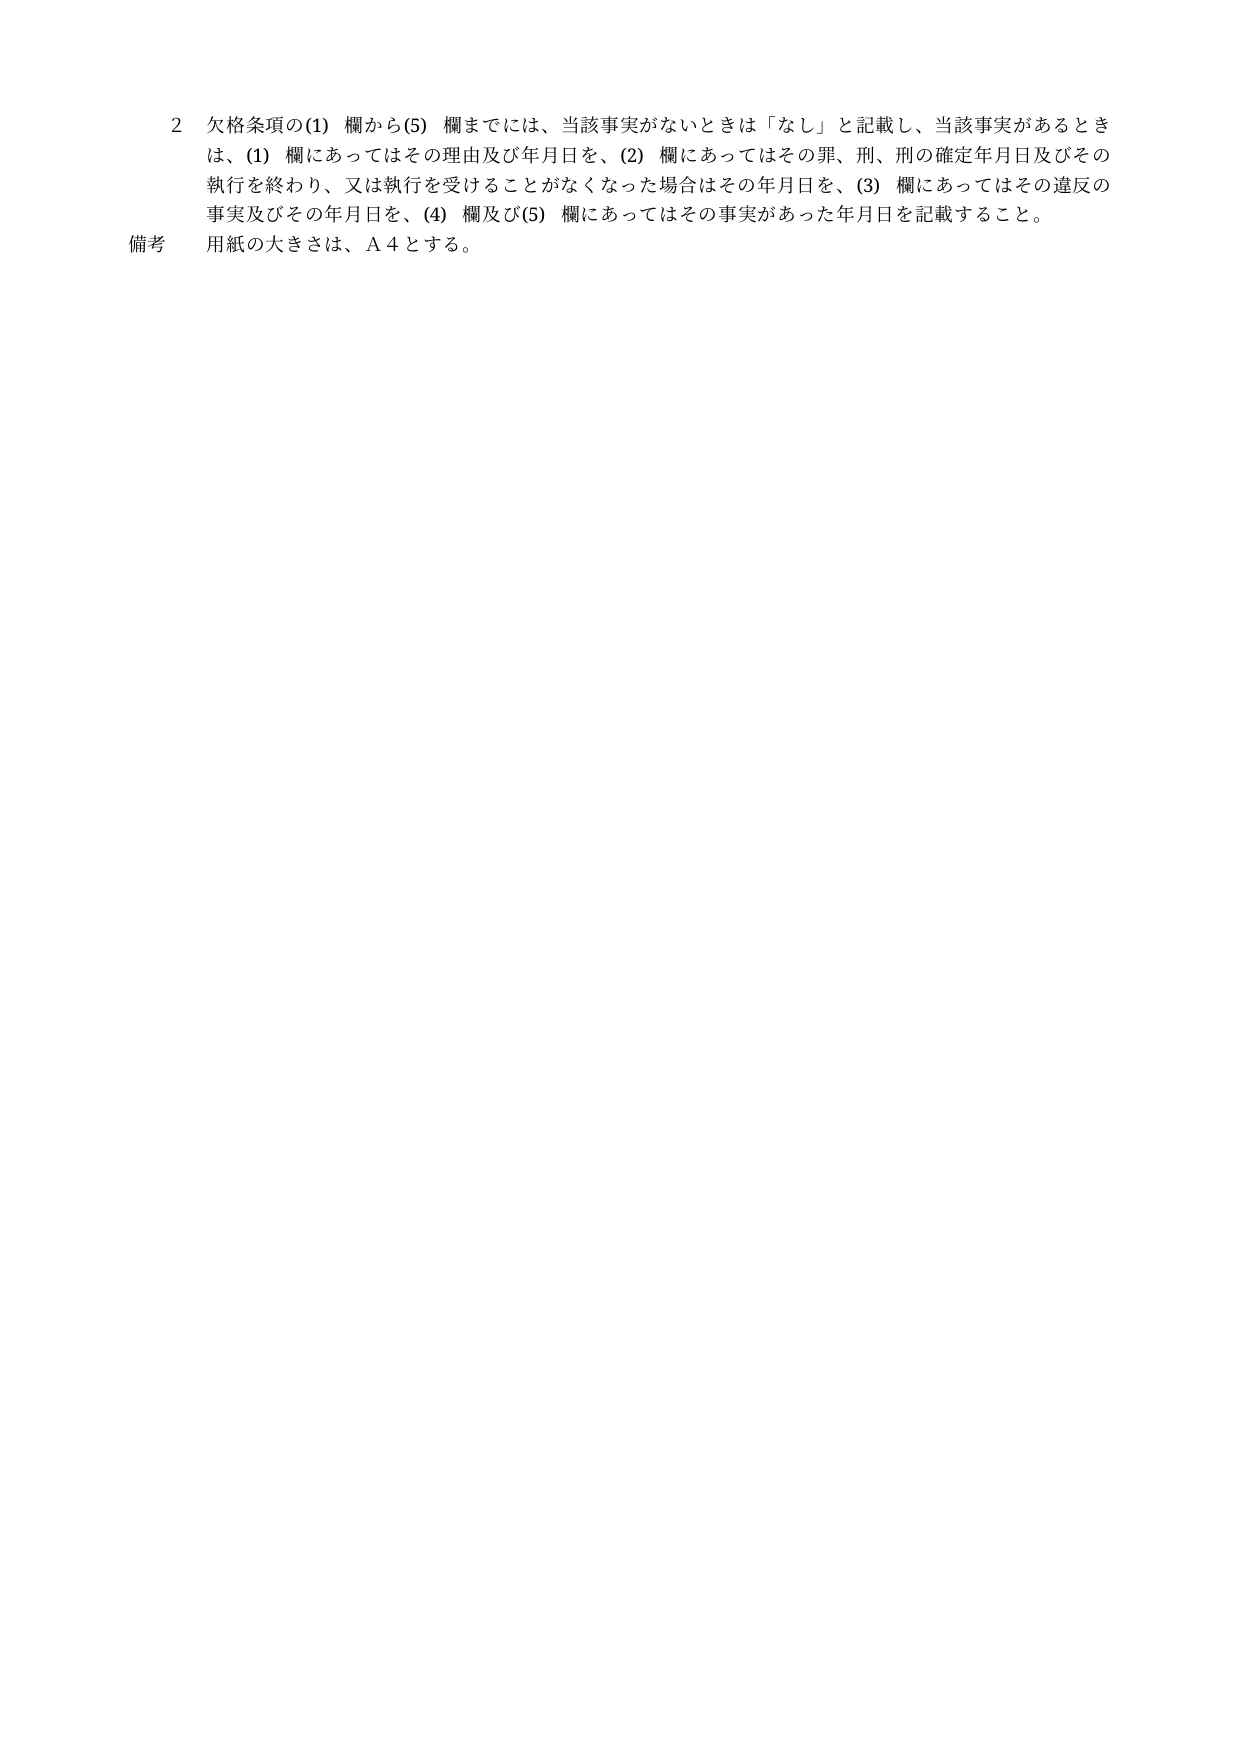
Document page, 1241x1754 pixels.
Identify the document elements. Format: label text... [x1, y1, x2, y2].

text ２ 欠格条項の(1)欄から(5)欄までには、当該事実がないときは「なし」と記載し、当該事実があるときは、(1)欄にあってはその理由及び年月日を、(2)欄にあってはその罪、刑、刑の確定年月日及びその執行を終わり、又は執行を受けることがなくなった場合はその年月日を、(3)欄にあってはその違反の事実及びその年月日を、(4)欄及び(5)欄にあってはその事実があった年月日を記載すること。 [128, 109, 1112, 229]
text 備考 用紙の大きさは、Ａ４とする。 [128, 229, 1112, 258]
